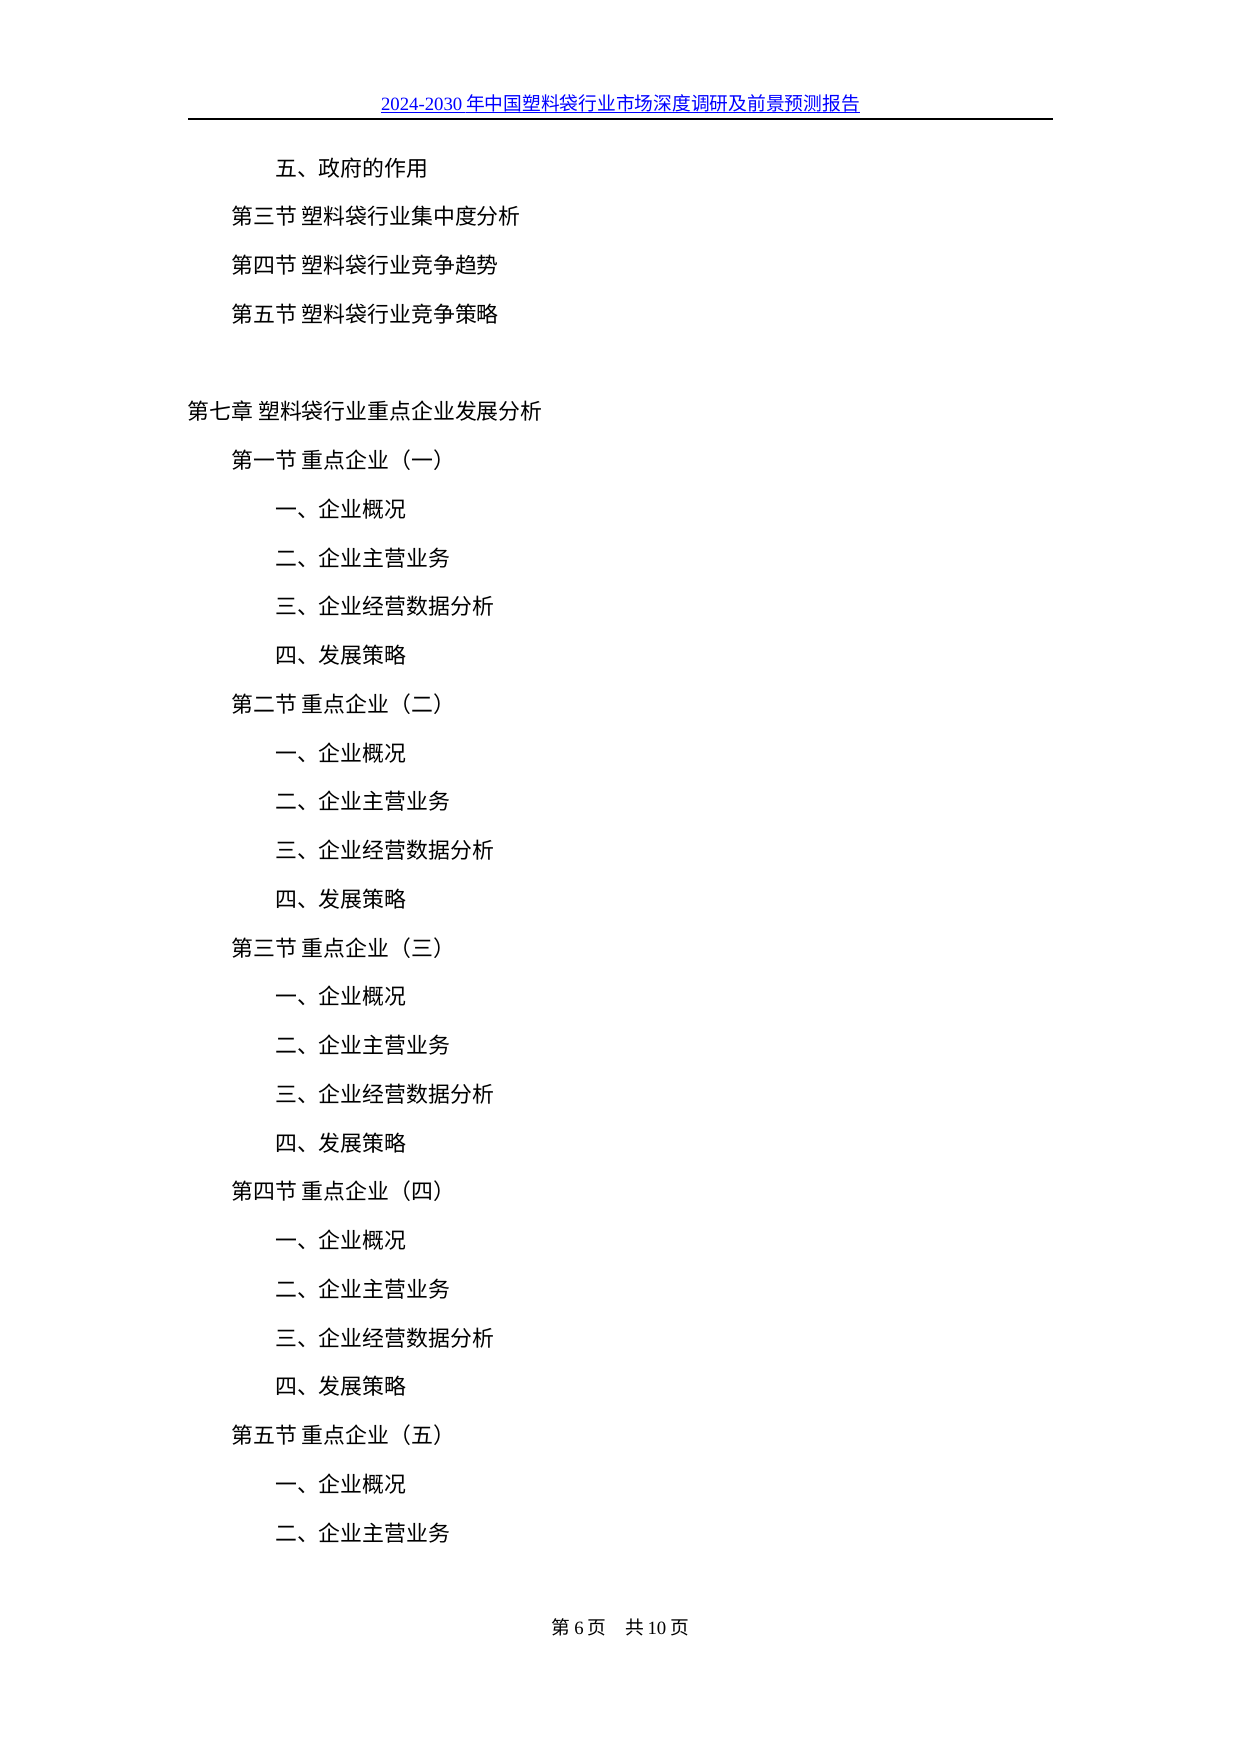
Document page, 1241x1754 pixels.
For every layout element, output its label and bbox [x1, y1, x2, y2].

text [187, 150, 1053, 1548]
